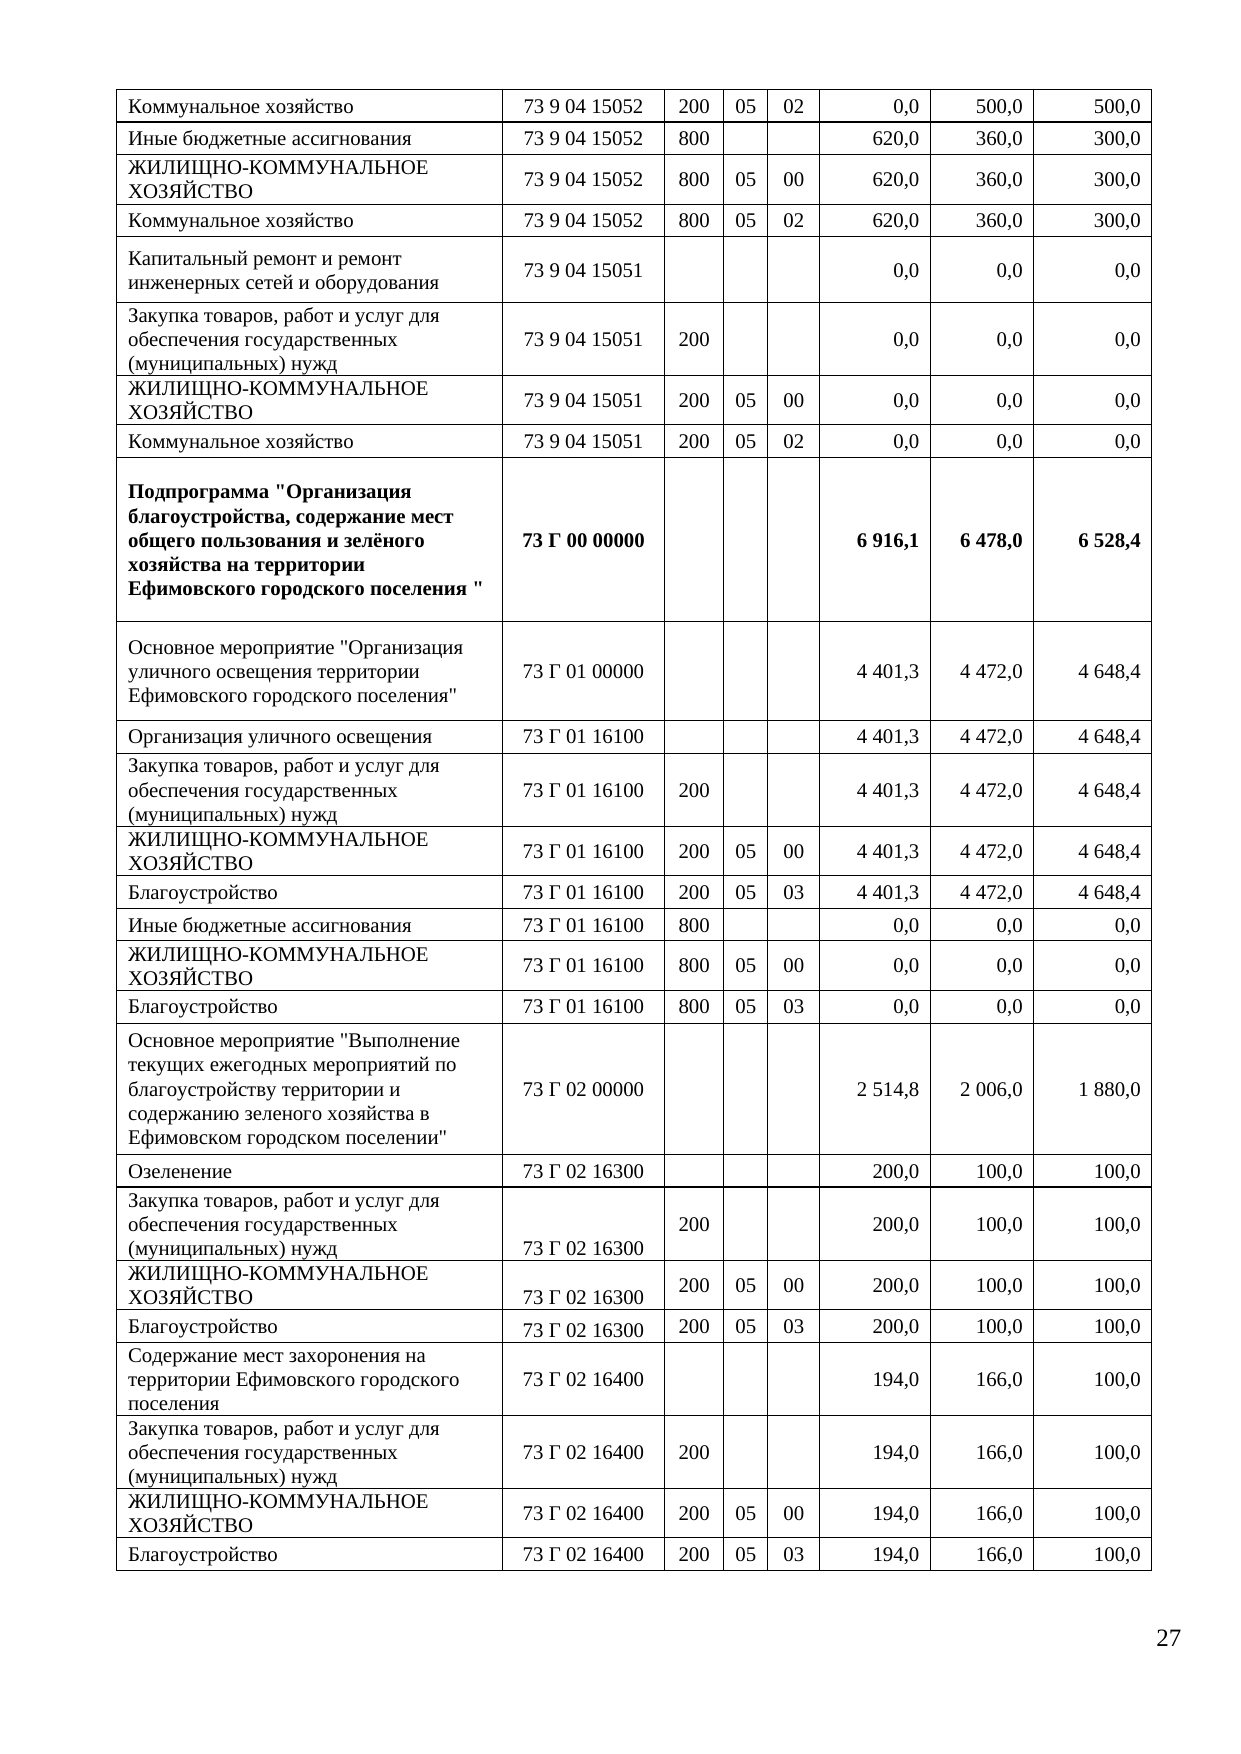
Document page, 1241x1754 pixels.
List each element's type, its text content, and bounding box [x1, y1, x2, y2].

table_cell Закупка товаров, работ и услуг для обеспечения государственных (муниципальных) нужд [117, 303, 502, 375]
table_cell 02 [768, 90, 819, 121]
table_cell 4 648,4 [1034, 876, 1151, 908]
table_cell 00 [768, 1261, 819, 1309]
table_cell Организация уличного освещения [117, 721, 502, 752]
table_cell 0,0 [931, 909, 1033, 940]
table_cell 100,0 [1034, 1343, 1151, 1415]
table_cell 73 Г 02 00000 [503, 1024, 664, 1154]
table_cell [665, 622, 723, 719]
table_cell Основное мероприятие "Выполнение текущих ежегодных мероприятий по благоустройству территории и содержанию зеленого хозяйства в Ефимовском городском поселении" [117, 1024, 502, 1154]
table_cell [724, 303, 767, 375]
table_cell 200 [665, 876, 723, 908]
table_cell 2 514,8 [820, 1024, 930, 1154]
table_cell 73 Г 02 16300 [503, 1188, 664, 1260]
table_cell 360,0 [931, 123, 1033, 154]
table_cell 73 Г 02 16300 [503, 1261, 664, 1309]
table_cell 4 472,0 [931, 827, 1033, 875]
table_cell Благоустройство [117, 1538, 502, 1570]
table_cell [665, 458, 723, 621]
table_cell 02 [768, 205, 819, 236]
table_cell 300,0 [1034, 123, 1151, 154]
table_cell 200 [665, 1416, 723, 1488]
table_cell 500,0 [931, 90, 1033, 121]
table_cell 0,0 [931, 303, 1033, 375]
table_cell Коммунальное хозяйство [117, 205, 502, 236]
table_cell 2 006,0 [931, 1024, 1033, 1154]
table_cell 800 [665, 909, 723, 940]
table_cell 800 [665, 123, 723, 154]
table_cell [665, 237, 723, 302]
table_cell 05 [724, 827, 767, 875]
table_cell [768, 1155, 819, 1186]
table_cell [768, 1416, 819, 1488]
table_cell [724, 458, 767, 621]
table_cell 73 9 04 15052 [503, 205, 664, 236]
table_cell [768, 458, 819, 621]
table_cell 73 Г 01 16100 [503, 909, 664, 940]
table_cell 800 [665, 941, 723, 989]
table_cell 800 [665, 205, 723, 236]
table_cell 73 9 04 15051 [503, 237, 664, 302]
table_cell 200 [665, 1188, 723, 1260]
table_cell 4 472,0 [931, 754, 1033, 826]
table_cell 194,0 [820, 1538, 930, 1570]
table_cell 200 [665, 1310, 723, 1342]
table_cell 0,0 [1034, 991, 1151, 1022]
table_cell [768, 754, 819, 826]
table_cell 100,0 [1034, 1188, 1151, 1260]
table_cell 73 Г 00 00000 [503, 458, 664, 621]
table_cell [724, 123, 767, 154]
table_cell 620,0 [820, 123, 930, 154]
table_cell 800 [665, 155, 723, 203]
table_cell [768, 237, 819, 302]
table_cell Содержание мест захоронения на территории Ефимовского городского поселения [117, 1343, 502, 1415]
table_cell 4 648,4 [1034, 827, 1151, 875]
table_cell 73 Г 01 00000 [503, 622, 664, 719]
table_cell 03 [768, 1310, 819, 1342]
table_cell 200 [665, 1261, 723, 1309]
table_cell 73 Г 01 16100 [503, 827, 664, 875]
table_cell 4 472,0 [931, 876, 1033, 908]
table_cell 73 9 04 15051 [503, 303, 664, 375]
table_cell 73 9 04 15052 [503, 123, 664, 154]
table_cell 73 9 04 15051 [503, 376, 664, 424]
table_cell 02 [768, 425, 819, 457]
table_cell Закупка товаров, работ и услуг для обеспечения государственных (муниципальных) нужд [117, 1188, 502, 1260]
table_cell 0,0 [820, 237, 930, 302]
table_cell 05 [724, 1538, 767, 1570]
table_cell [724, 622, 767, 719]
table_cell [768, 1188, 819, 1260]
table_cell [724, 1024, 767, 1154]
table_cell 6 916,1 [820, 458, 930, 621]
table_cell ЖИЛИЩНО-КОММУНАЛЬНОЕ ХОЗЯЙСТВО [117, 155, 502, 203]
table_cell 03 [768, 991, 819, 1022]
table_cell 166,0 [931, 1489, 1033, 1537]
table_cell [768, 303, 819, 375]
table_cell 200,0 [820, 1310, 930, 1342]
table_cell 166,0 [931, 1538, 1033, 1570]
table_cell 05 [724, 1489, 767, 1537]
table_cell Основное мероприятие "Организация уличного освещения территории Ефимовского городского поселения" [117, 622, 502, 719]
table_cell Благоустройство [117, 876, 502, 908]
table_cell 360,0 [931, 205, 1033, 236]
table_cell 200 [665, 425, 723, 457]
table_cell 200 [665, 827, 723, 875]
table_cell 73 Г 01 16100 [503, 941, 664, 989]
table_cell Коммунальное хозяйство [117, 90, 502, 121]
table_cell 0,0 [820, 909, 930, 940]
table_cell 73 Г 02 16300 [503, 1310, 664, 1342]
table_cell 73 Г 01 16100 [503, 876, 664, 908]
table_cell 4 648,4 [1034, 754, 1151, 826]
table_cell [768, 1343, 819, 1415]
table_cell 300,0 [1034, 155, 1151, 203]
table_cell ЖИЛИЩНО-КОММУНАЛЬНОЕ ХОЗЯЙСТВО [117, 1261, 502, 1309]
table_cell 0,0 [820, 376, 930, 424]
table_cell 0,0 [820, 303, 930, 375]
table_cell [724, 721, 767, 752]
table_cell 05 [724, 1261, 767, 1309]
table_cell 73 Г 01 16100 [503, 721, 664, 752]
table_cell 0,0 [1034, 909, 1151, 940]
table_cell 800 [665, 991, 723, 1022]
table_cell 05 [724, 155, 767, 203]
table_cell Капитальный ремонт и ремонт инженерных сетей и оборудования [117, 237, 502, 302]
table_cell 1 880,0 [1034, 1024, 1151, 1154]
table_cell ЖИЛИЩНО-КОММУНАЛЬНОЕ ХОЗЯЙСТВО [117, 1489, 502, 1537]
table_cell 05 [724, 425, 767, 457]
table_cell [724, 237, 767, 302]
table_cell 194,0 [820, 1343, 930, 1415]
table_cell 166,0 [931, 1416, 1033, 1488]
table_cell 0,0 [931, 376, 1033, 424]
table_cell 100,0 [931, 1188, 1033, 1260]
table_cell 500,0 [1034, 90, 1151, 121]
table_cell 0,0 [820, 941, 930, 989]
table_cell 6 528,4 [1034, 458, 1151, 621]
table_cell 4 401,3 [820, 754, 930, 826]
table_cell 100,0 [1034, 1489, 1151, 1537]
table_cell 00 [768, 941, 819, 989]
table_cell 73 9 04 15052 [503, 90, 664, 121]
table_cell 100,0 [1034, 1416, 1151, 1488]
table_cell 0,0 [1034, 376, 1151, 424]
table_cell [117, 1416, 502, 1488]
table_cell Иные бюджетные ассигнования [117, 909, 502, 940]
table_cell 200,0 [820, 1261, 930, 1309]
table_cell Озеленение [117, 1155, 502, 1186]
table_cell 00 [768, 376, 819, 424]
table_cell 620,0 [820, 205, 930, 236]
table_cell Закупка товаров, работ и услуг для обеспечения государственных (муниципальных) нужд [117, 754, 502, 826]
table_cell 4 401,3 [820, 622, 930, 719]
table_cell Благоустройство [117, 991, 502, 1022]
table_cell 73 9 04 15051 [503, 425, 664, 457]
table_cell 100,0 [1034, 1538, 1151, 1570]
table_cell 0,0 [1034, 425, 1151, 457]
table_cell [665, 721, 723, 752]
table_cell 00 [768, 155, 819, 203]
table_cell 73 Г 01 16100 [503, 991, 664, 1022]
table_cell 0,0 [1034, 237, 1151, 302]
table_cell [724, 754, 767, 826]
table_cell 0,0 [1034, 303, 1151, 375]
table_cell 03 [768, 876, 819, 908]
table_cell 05 [724, 376, 767, 424]
table_cell 100,0 [931, 1155, 1033, 1186]
table_cell 0,0 [931, 237, 1033, 302]
table_cell ЖИЛИЩНО-КОММУНАЛЬНОЕ ХОЗЯЙСТВО [117, 376, 502, 424]
table_cell 05 [724, 991, 767, 1022]
table_cell 4 472,0 [931, 622, 1033, 719]
table_cell 73 Г 02 16400 [503, 1538, 664, 1570]
table_cell [768, 622, 819, 719]
table_cell 4 648,4 [1034, 721, 1151, 752]
table_cell 0,0 [931, 425, 1033, 457]
table_cell 4 401,3 [820, 876, 930, 908]
table_cell 6 478,0 [931, 458, 1033, 621]
table_cell 05 [724, 876, 767, 908]
table_cell 0,0 [820, 425, 930, 457]
table_cell 73 Г 02 16300 [503, 1155, 664, 1186]
table_cell [665, 1155, 723, 1186]
table_cell 360,0 [931, 155, 1033, 203]
table_cell 4 472,0 [931, 721, 1033, 752]
table_cell 00 [768, 1489, 819, 1537]
table_cell [768, 123, 819, 154]
table_cell Подпрограмма "Организация благоустройства, содержание мест общего пользования и зелёного хозяйства на территории Ефимовского городского поселения " [117, 458, 502, 621]
table_cell 200 [665, 754, 723, 826]
table_cell 194,0 [820, 1416, 930, 1488]
table_cell [768, 1024, 819, 1154]
table_cell [665, 1343, 723, 1415]
table_cell 200 [665, 90, 723, 121]
table_cell [724, 1343, 767, 1415]
table_cell 73 Г 02 16400 [503, 1343, 664, 1415]
table_cell Благоустройство [117, 1310, 502, 1342]
table_cell 300,0 [1034, 205, 1151, 236]
table_cell 620,0 [820, 155, 930, 203]
table_cell [724, 1188, 767, 1260]
table_cell 00 [768, 827, 819, 875]
table_cell 200 [665, 303, 723, 375]
table_cell 0,0 [931, 991, 1033, 1022]
table_cell 200 [665, 1489, 723, 1537]
table_cell [768, 721, 819, 752]
table_cell [724, 1416, 767, 1488]
table_cell 73 Г 02 16400 [503, 1416, 664, 1488]
table_cell 166,0 [931, 1343, 1033, 1415]
table_cell 73 9 04 15052 [503, 155, 664, 203]
table_cell 05 [724, 205, 767, 236]
table_cell 4 401,3 [820, 721, 930, 752]
table_cell [768, 909, 819, 940]
table_cell [665, 1024, 723, 1154]
table_cell 0,0 [820, 991, 930, 1022]
table_cell ЖИЛИЩНО-КОММУНАЛЬНОЕ ХОЗЯЙСТВО [117, 941, 502, 989]
table_cell 200 [665, 1538, 723, 1570]
table_cell 05 [724, 1310, 767, 1342]
table_cell 100,0 [1034, 1261, 1151, 1309]
table_cell 200,0 [820, 1188, 930, 1260]
table_cell 73 Г 01 16100 [503, 754, 664, 826]
table_cell 100,0 [1034, 1310, 1151, 1342]
table_cell 200 [665, 376, 723, 424]
table_cell 0,0 [931, 941, 1033, 989]
table_cell Иные бюджетные ассигнования [117, 123, 502, 154]
table_cell [724, 909, 767, 940]
table_cell Коммунальное хозяйство [117, 425, 502, 457]
table_cell 4 648,4 [1034, 622, 1151, 719]
table_cell 100,0 [931, 1310, 1033, 1342]
table_cell 4 401,3 [820, 827, 930, 875]
table_cell 100,0 [931, 1261, 1033, 1309]
table_cell 73 Г 02 16400 [503, 1489, 664, 1537]
table_cell 0,0 [820, 90, 930, 121]
table_cell 03 [768, 1538, 819, 1570]
table_cell 0,0 [1034, 941, 1151, 989]
table_cell [724, 1155, 767, 1186]
table_cell 200,0 [820, 1155, 930, 1186]
table_cell 05 [724, 941, 767, 989]
table_cell 100,0 [1034, 1155, 1151, 1186]
table_cell 194,0 [820, 1489, 930, 1537]
table_cell 05 [724, 90, 767, 121]
table_cell ЖИЛИЩНО-КОММУНАЛЬНОЕ ХОЗЯЙСТВО [117, 827, 502, 875]
